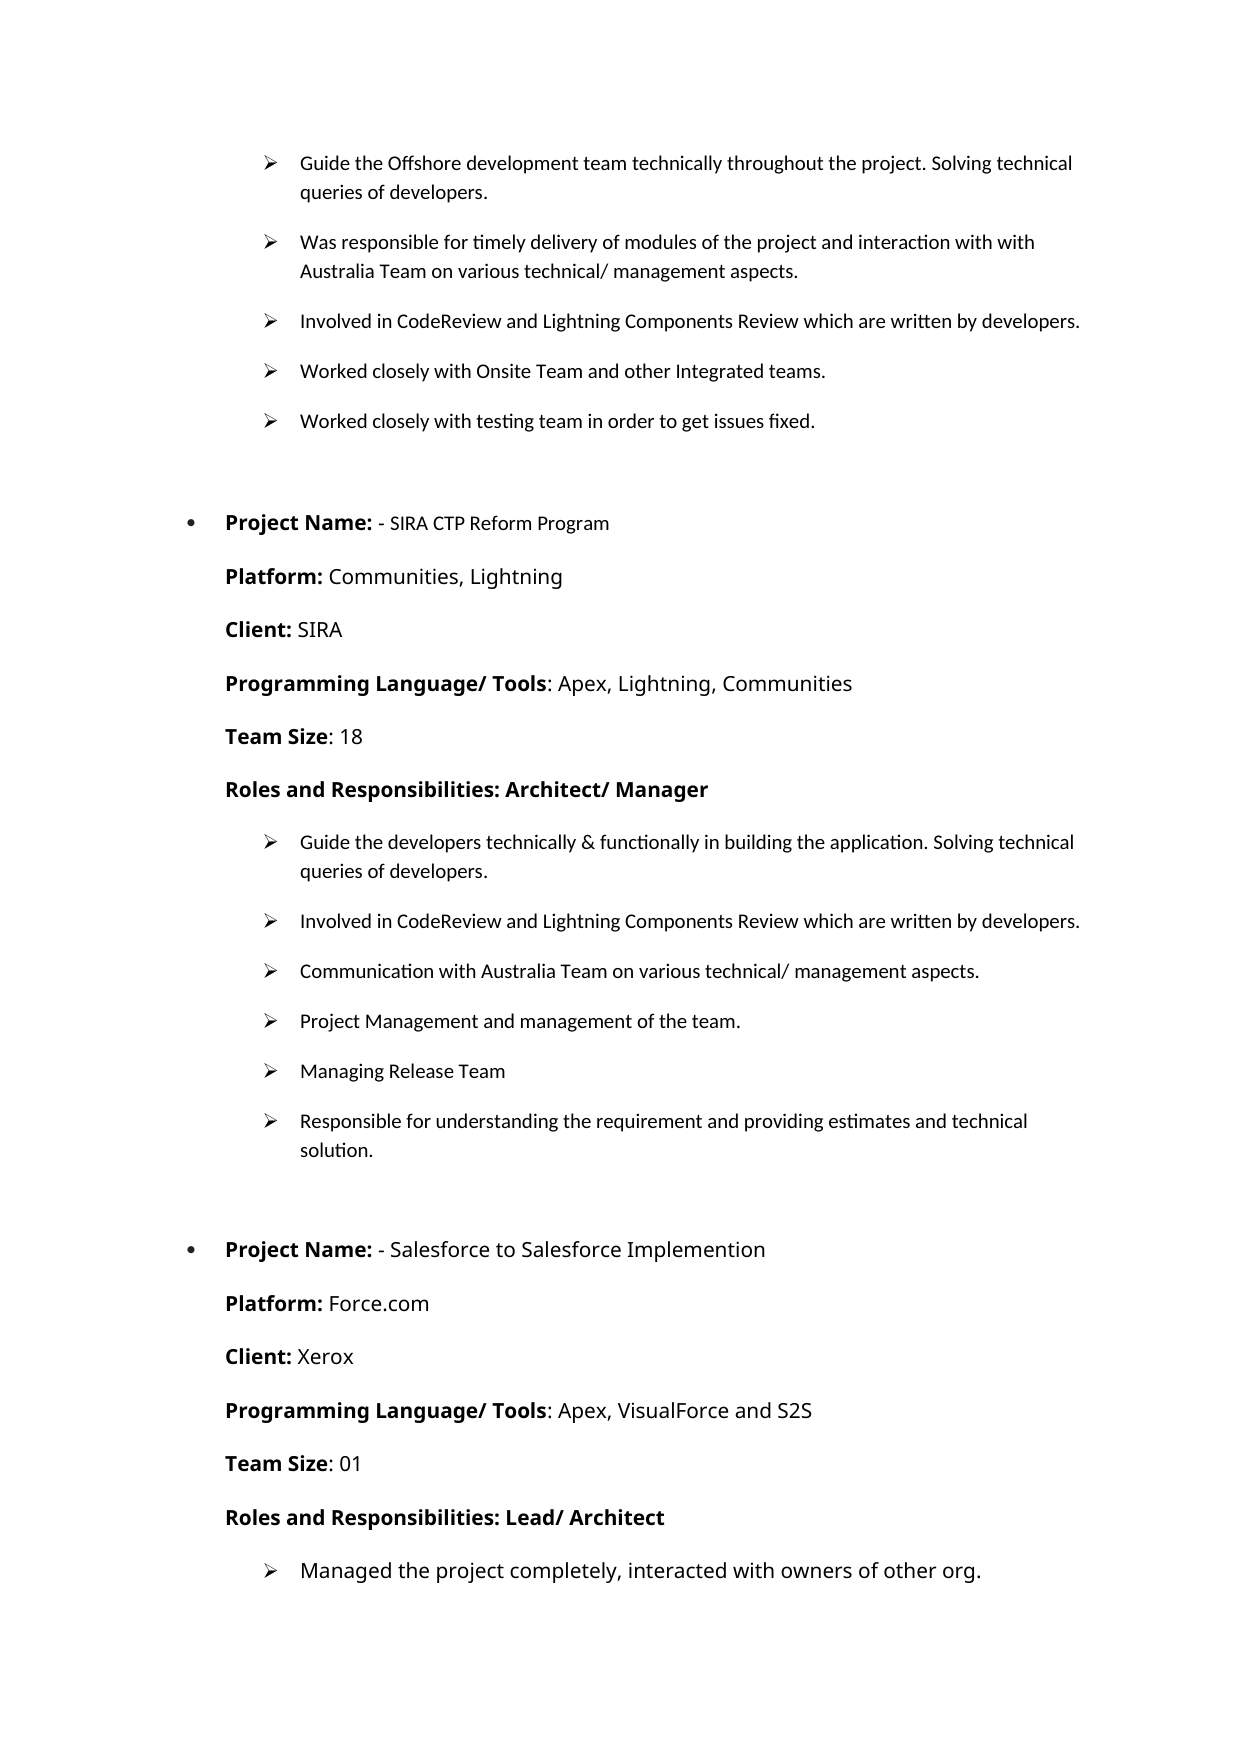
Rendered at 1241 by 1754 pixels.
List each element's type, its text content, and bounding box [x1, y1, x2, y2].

text Team Size: 18 [225, 722, 1090, 751]
text Platform: Communities, Lightning [225, 562, 1090, 590]
text Team Size: 01 [225, 1449, 1090, 1478]
list Managed the project completely, interacted with owners of other org. [262, 1556, 1090, 1585]
list Involved in CodeReview and Lightning Components Review which are written by developers. [262, 908, 1090, 933]
text Platform: Force.com [225, 1289, 1090, 1317]
list Worked closely with testing team in order to get issues fixed. [262, 408, 1090, 434]
list Involved in CodeReview and Lightning Components Review which are written by developers. [262, 308, 1090, 334]
list Guide the developers technically & functionally in building the application. Solving technical queries of developers. [262, 829, 1090, 883]
text Client: Xerox [225, 1342, 1090, 1371]
text Roles and Responsibilities: Architect/ Manager [225, 776, 1090, 804]
text Programming Language/ Tools: Apex, VisualForce and S2S [225, 1396, 1090, 1424]
list Project Name: - SIRA CTP Reform Program [187, 508, 1090, 537]
list Communication with Australia Team on various technical/ management aspects. [262, 958, 1090, 983]
list Was responsible for timely delivery of modules of the project and interaction with with Australia Team on various technical/ management aspects. [262, 229, 1090, 284]
list Managing Release Team [262, 1058, 1090, 1083]
text Roles and Responsibilities: Lead/ Architect [225, 1503, 1090, 1531]
list Project Management and management of the team. [262, 1008, 1090, 1033]
text Client: SIRA [225, 615, 1090, 644]
list Responsible for understanding the requirement and providing estimates and technical solution. [262, 1108, 1090, 1163]
list Guide the Offshore development team technically throughout the project. Solving technical queries of developers. [262, 150, 1090, 204]
list Project Name: - Salesforce to Salesforce Implemention [187, 1236, 1090, 1264]
text Programming Language/ Tools: Apex, Lightning, Communities [225, 669, 1090, 697]
list Worked closely with Onsite Team and other Integrated teams. [262, 358, 1090, 384]
